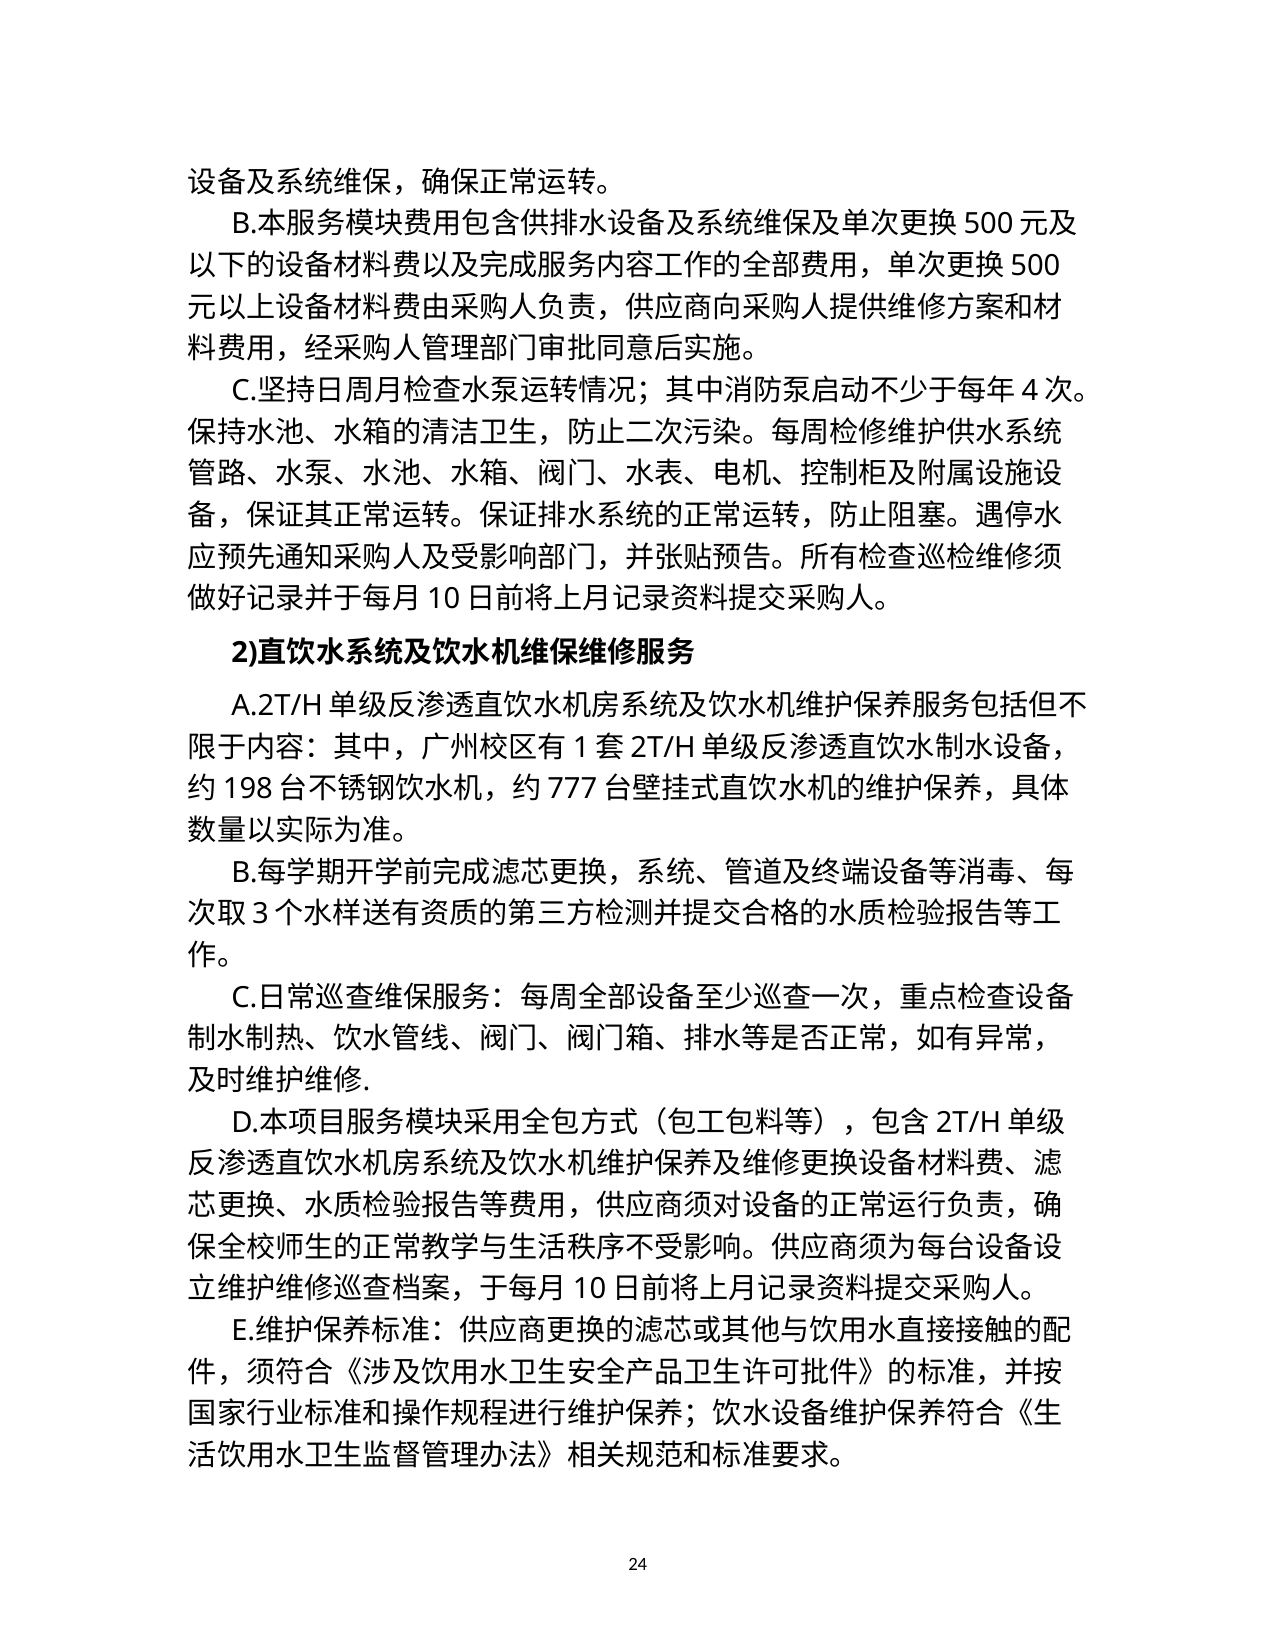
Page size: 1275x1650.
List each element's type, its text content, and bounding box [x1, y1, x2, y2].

list 维护保养标准：供应商更换的滤芯或其他与饮用水直接接触的配件，须符合《涉及饮用水卫生安全产品卫生许可批件》的标准，并按国家行业标准和操作规程进行维护保养；饮水设备维护保养符合《生活饮用水卫生监督管理办法》相关规范和标准要求。 [188, 1307, 1088, 1474]
list 坚持日周月检查水泵运转情况；其中消防泵启动不少于每年4次。保持水池、水箱的清洁卫生，防止二次污染。每周检修维护供水系统管路、水泵、水池、水箱、阀门、水表、电机、控制柜及附属设施设备，保证其正常运转。保证排水系统的正常运转，防止阻塞。遇停水应预先通知采购人及受影响部门，并张贴预告。所有检查巡检维修须做好记录并于每月10日前将上月记录资料提交采购人。 [188, 367, 1088, 617]
list 直饮水系统及饮水机维保维修服务 [231, 617, 1088, 682]
list 本项目服务模块采用全包方式（包工包料等），包含2T/H单级反渗透直饮水机房系统及饮水机维护保养及维修更换设备材料费、滤芯更换、水质检验报告等费用，供应商须对设备的正常运行负责，确保全校师生的正常教学与生活秩序不受影响。供应商须为每台设备设立维护维修巡查档案，于每月10日前将上月记录资料提交采购人。 [188, 1099, 1088, 1307]
list 2T/H单级反渗透直饮水机房系统及饮水机维护保养服务包括但不限于内容：其中，广州校区有1套2T/H单级反渗透直饮水制水设备，约198台不锈钢饮水机，约777台壁挂式直饮水机的维护保养，具体数量以实际为准。 [188, 682, 1088, 849]
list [188, 159, 1088, 200]
list 本服务模块费用包含供排水设备及系统维保及单次更换500元及以下的设备材料费以及完成服务内容工作的全部费用，单次更换500元以上设备材料费由采购人负责，供应商向采购人提供维修方案和材料费用，经采购人管理部门审批同意后实施。 [188, 200, 1088, 367]
list 日常巡查维保服务：每周全部设备至少巡查一次，重点检查设备制水制热、饮水管线、阀门、阀门箱、排水等是否正常，如有异常，及时维护维修. [187, 974, 1088, 1099]
list 每学期开学前完成滤芯更换，系统、管道及终端设备等消毒、每次取3个水样送有资质的第三方检测并提交合格的水质检验报告等工作。 [188, 849, 1088, 974]
